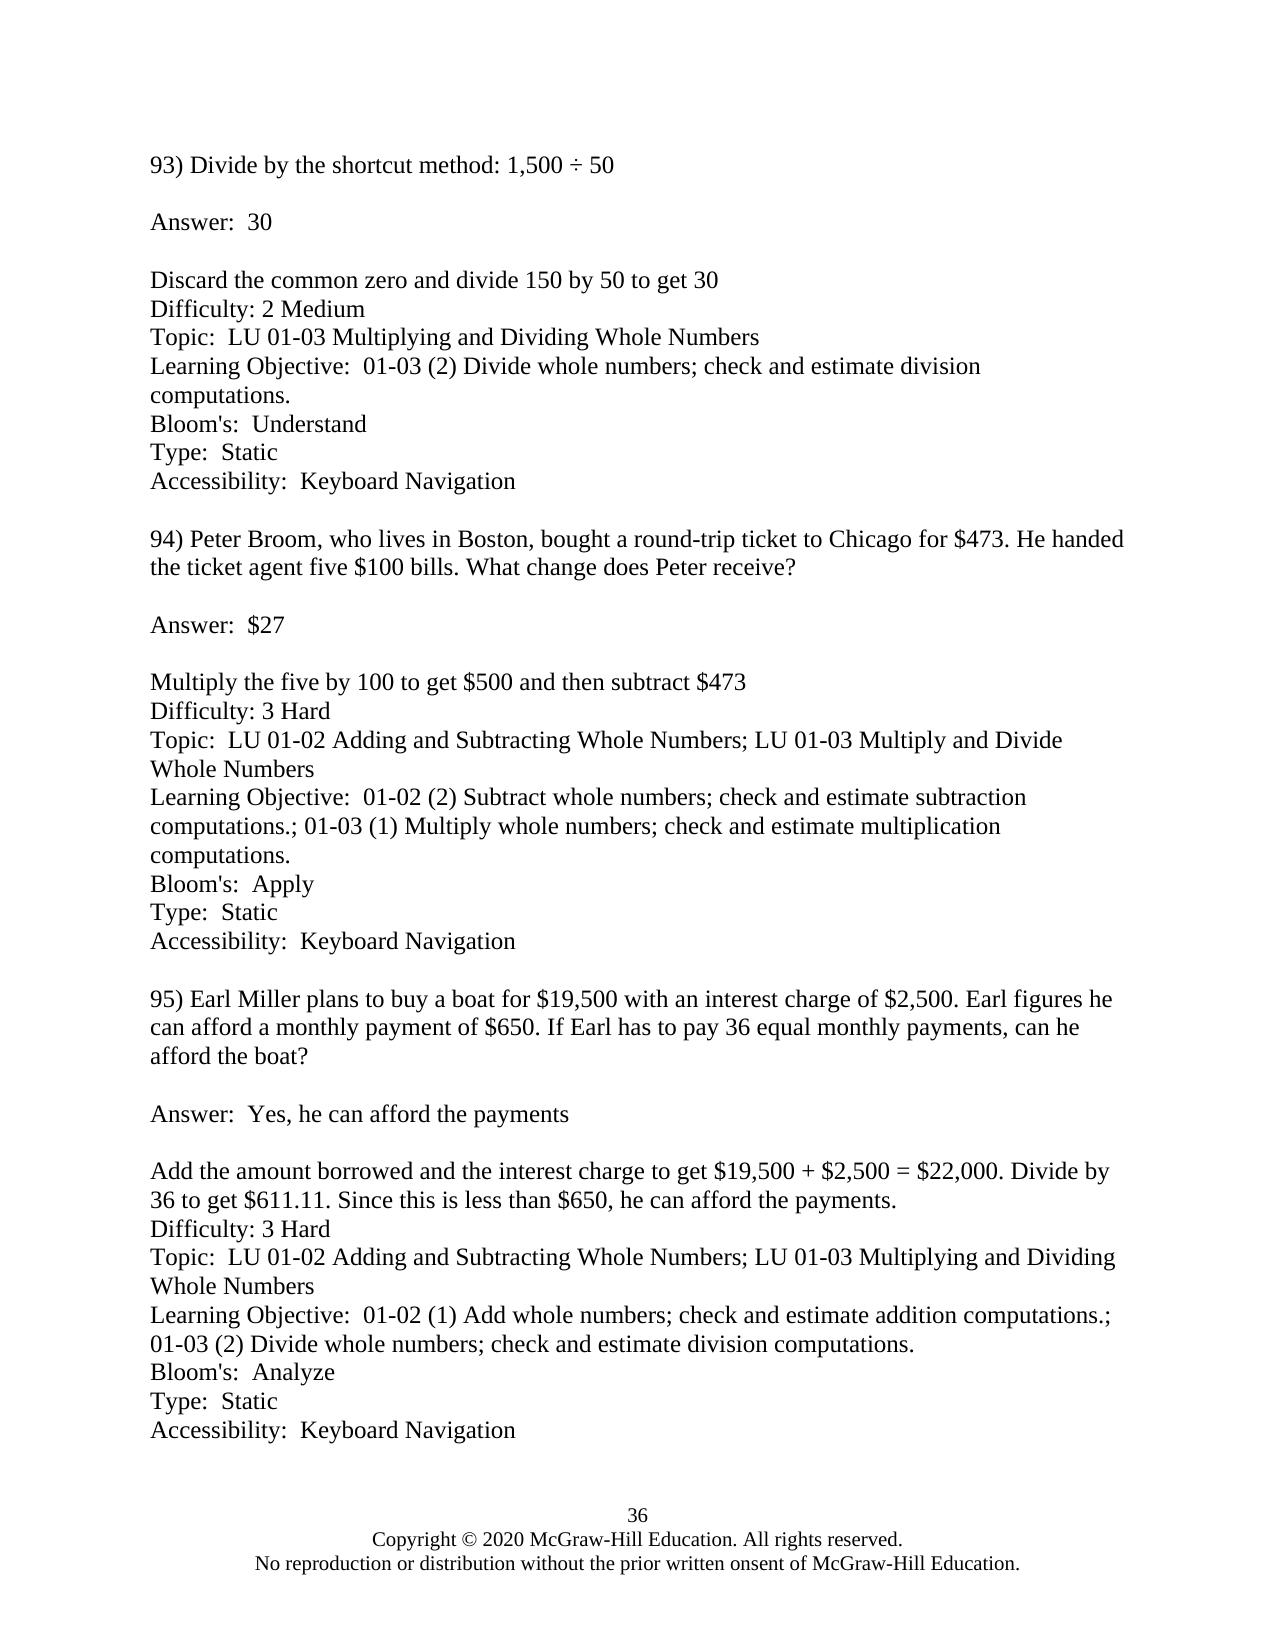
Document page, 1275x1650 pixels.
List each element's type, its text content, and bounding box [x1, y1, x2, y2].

text Type: Static [150, 1386, 1125, 1415]
text Topic: LU 01-02 Adding and Subtracting Whole Numbers; LU 01-03 Multiplying and Dividing Whole Numbers [150, 1242, 1125, 1300]
text Add the amount borrowed and the interest charge to get $19,500 + $2,500 = $22,000. Divide by 36 to get $611.11. Since this is less than $650, he can afford the payments. [150, 1156, 1125, 1214]
text Answer: Yes, he can afford the payments [150, 1099, 1125, 1127]
text Type: Static [150, 437, 1125, 466]
text Learning Objective: 01-02 (2) Subtract whole numbers; check and estimate subtraction computations.; 01-03 (1) Multiply whole numbers; check and estimate multiplication computations. [150, 782, 1125, 869]
text Bloom's: Analyze [150, 1357, 1125, 1386]
text Type: Static [150, 897, 1125, 926]
text 95) Earl Miller plans to buy a boat for $19,500 with an interest charge of $2,500. Earl figures he can afford a monthly payment of $650. If Earl has to pay 36 equal monthly payments, can he afford the boat? [150, 984, 1125, 1070]
text Difficulty: 3 Hard [150, 1214, 1125, 1242]
text Bloom's: Understand [150, 409, 1125, 437]
text Bloom's: Apply [150, 869, 1125, 897]
text Topic: LU 01-02 Adding and Subtracting Whole Numbers; LU 01-03 Multiply and Divide Whole Numbers [150, 725, 1125, 782]
text Multiply the five by 100 to get $500 and then subtract $473 [150, 667, 1125, 696]
text 93) Divide by the shortcut method: 1,500 ÷ 50 [150, 150, 1125, 179]
text Answer: 30 [150, 207, 1125, 236]
text Difficulty: 3 Hard [150, 696, 1125, 725]
text Answer: $27 [150, 610, 1125, 639]
text Discard the common zero and divide 150 by 50 to get 30 [150, 265, 1125, 294]
text 94) Peter Broom, who lives in Boston, bought a round-trip ticket to Chicago for $473. He handed the ticket agent five $100 bills. What change does Peter receive? [150, 524, 1125, 581]
text Learning Objective: 01-02 (1) Add whole numbers; check and estimate addition computations.; 01-03 (2) Divide whole numbers; check and estimate division computations. [150, 1300, 1125, 1357]
text Accessibility: Keyboard Navigation [150, 1415, 1125, 1444]
text Difficulty: 2 Medium [150, 294, 1125, 322]
text Accessibility: Keyboard Navigation [150, 926, 1125, 955]
text Accessibility: Keyboard Navigation [150, 466, 1125, 495]
text Learning Objective: 01-03 (2) Divide whole numbers; check and estimate division computations. [150, 351, 1125, 409]
text Topic: LU 01-03 Multiplying and Dividing Whole Numbers [150, 322, 1125, 351]
